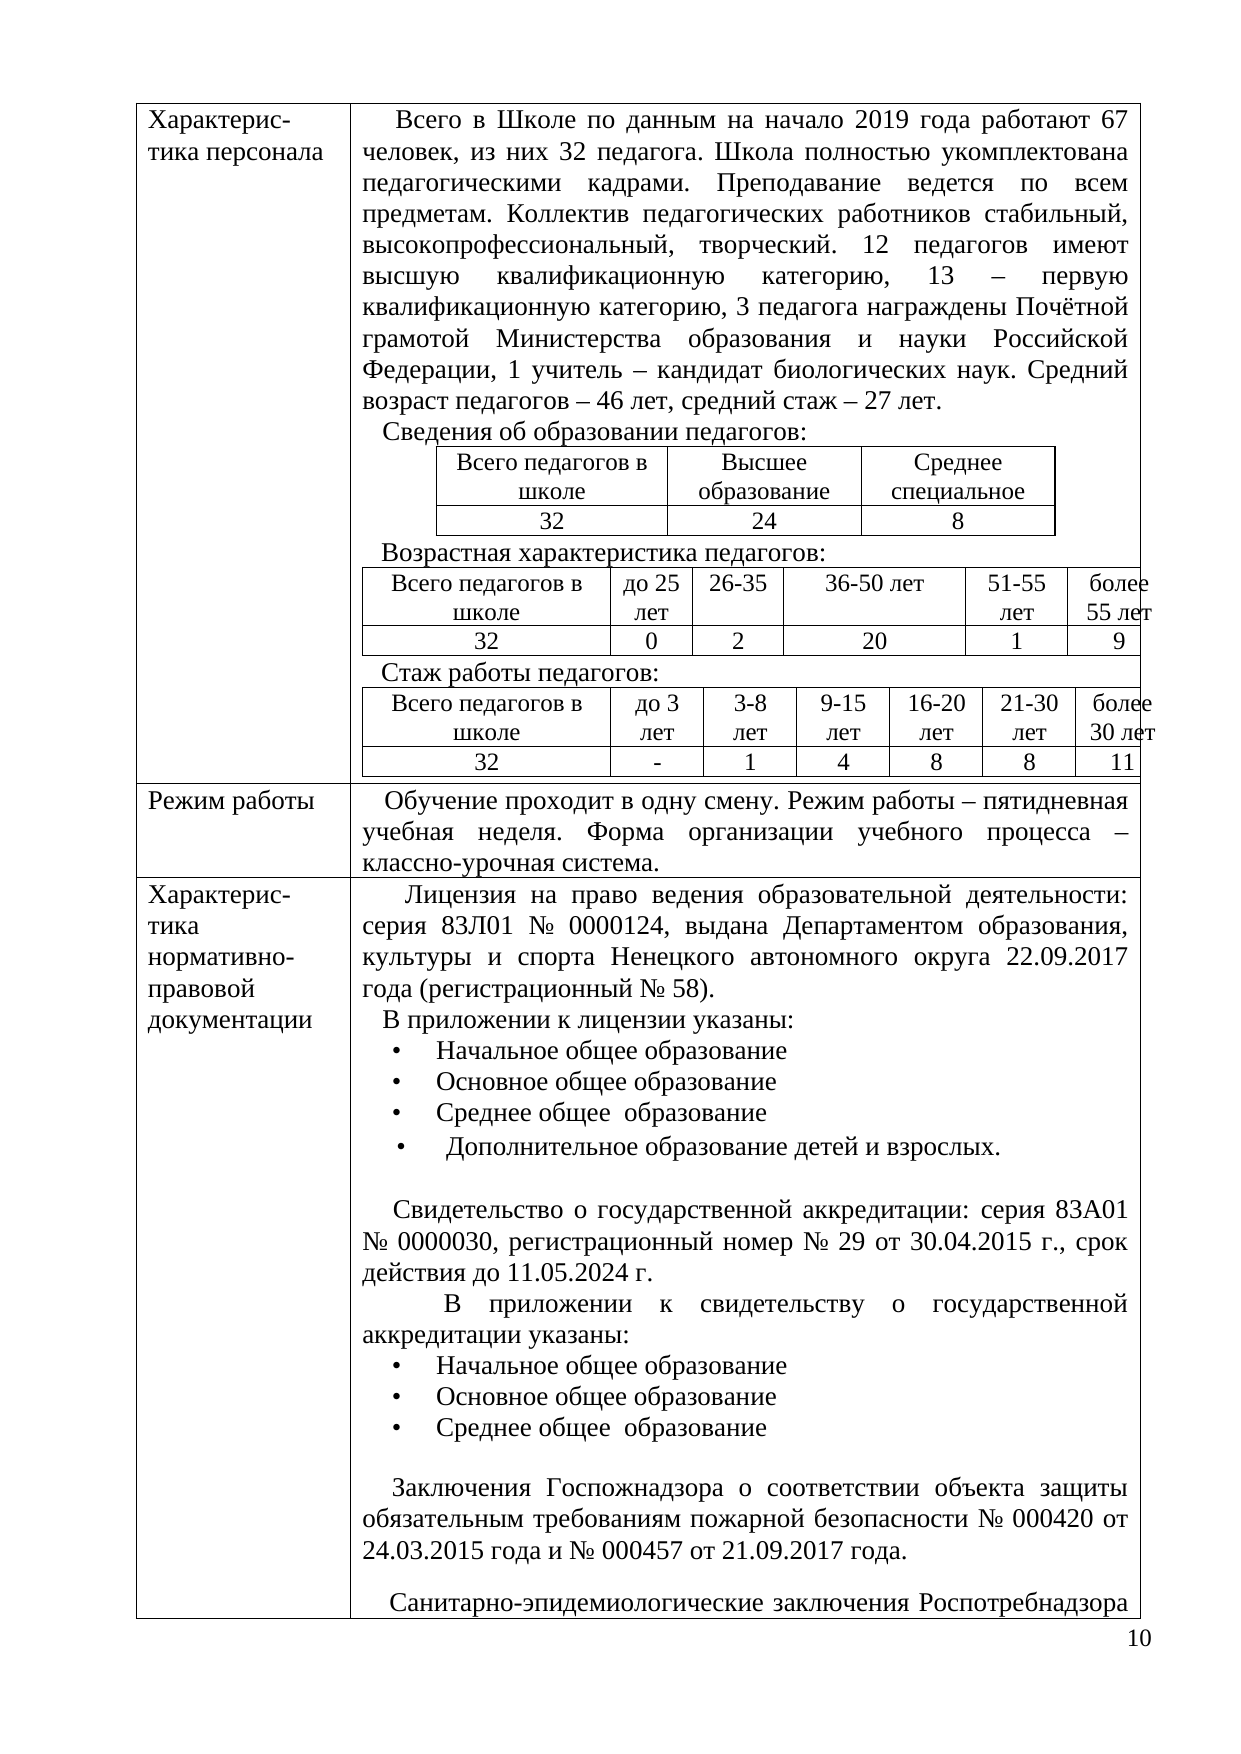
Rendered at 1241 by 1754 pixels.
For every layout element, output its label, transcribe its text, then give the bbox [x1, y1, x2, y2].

table_cell Характерис-тика персонала [137, 104, 350, 783]
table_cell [137, 878, 350, 1618]
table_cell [351, 878, 1140, 1618]
table_cell Обучение проходит в одну смену. Режим работы – пятидневная учебная неделя. Форма организации учебного процесса – классно-урочная система. [351, 784, 1140, 877]
table_cell Режим работы [137, 784, 350, 877]
table_cell Всего в Школе по данным на начало 2019 года работают 67 человек, из них 32 педагога. Школа полностью укомплектована педагогическими кадрами. Преподавание ведется по всем предметам. Коллектив педагогических работников стабильный, высокопрофессиональный, творческий. 12 педагогов имеют высшую квалификационную категорию, 13 – первую квалификационную категорию, 3 педагога награждены Почётной грамотой Министерства образования и науки Российской Федерации, 1 учитель – кандидат биологических наук. Средний возраст педагогов – 46 лет, средний стаж – 27 лет. Сведения об образовании педагогов: Возрастная характеристика педагогов: Стаж работы педагогов: [351, 104, 1140, 783]
